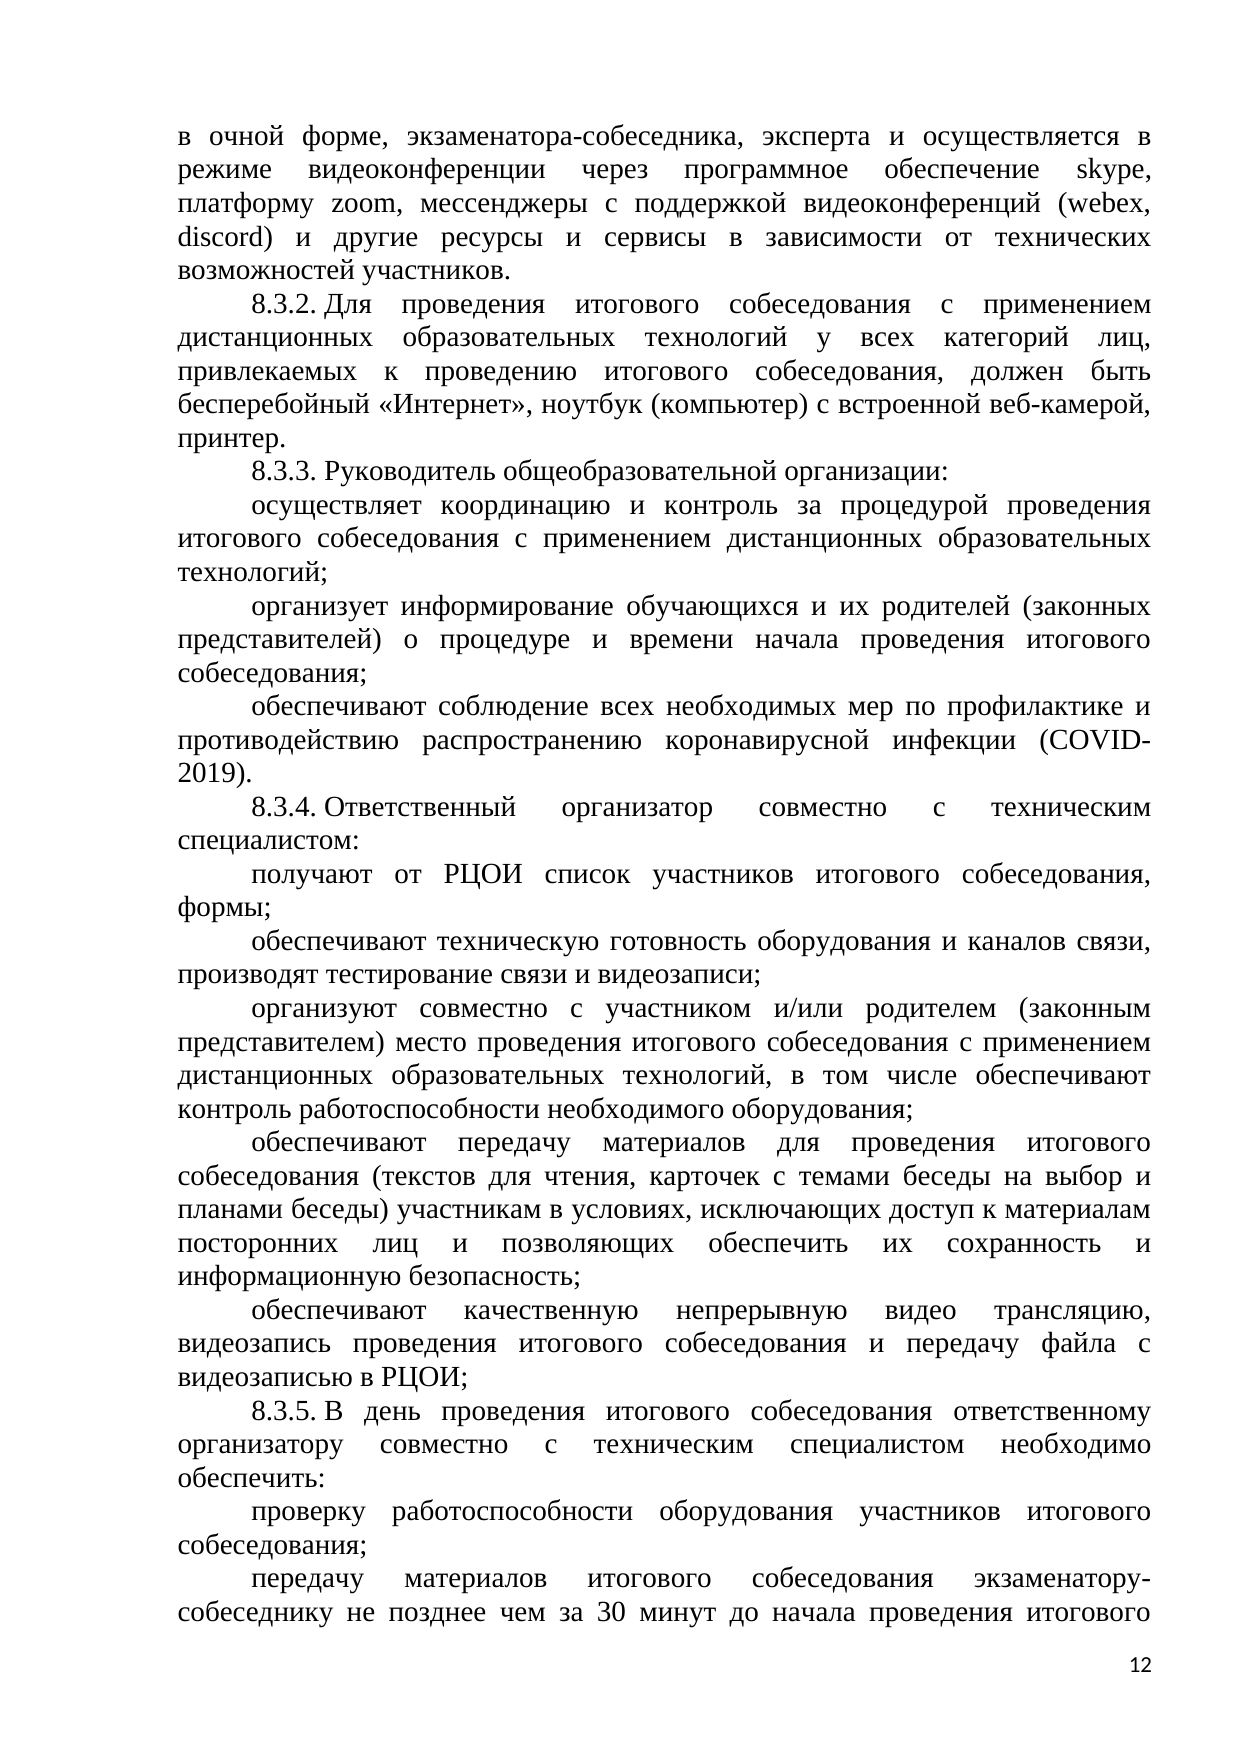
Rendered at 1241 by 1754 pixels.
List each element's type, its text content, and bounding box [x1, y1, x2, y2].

text 8.3.3. Руководитель общеобразовательной организации: [177, 453, 1152, 487]
list обеспечивают передачу материалов для проведения итогового собеседования (текстов для чтения, карточек с темами беседы на выбор и планами беседы) участникам в условиях, исключающих доступ к материалам посторонних лиц и позволяющих обеспечить их сохранность и информационную безопасность; [177, 1124, 1152, 1292]
list осуществляет координацию и контроль за процедурой проведения итогового собеседования с применением дистанционных образовательных технологий; [177, 487, 1152, 588]
text 8.3.4. Ответственный организатор совместно с техническим специалистом: [177, 789, 1152, 856]
list обеспечивают соблюдение всех необходимых мер по профилактике и противодействию распространению коронавирусной инфекции (COVID-2019). [177, 688, 1152, 789]
list получают от РЦОИ список участников итогового собеседования, формы; [177, 856, 1152, 923]
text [177, 118, 1152, 286]
list 8.3.5. В день проведения итогового собеседования ответственному организатору совместно с техническим специалистом необходимо обеспечить: [177, 1393, 1152, 1493]
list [177, 1560, 1152, 1627]
text организует информирование обучающихся и их родителей (законных представителей) о процедуре и времени начала проведения итогового собеседования; [177, 588, 1152, 688]
list организуют совместно с участником и/или родителем (законным представителем) место проведения итогового собеседования с применением дистанционных образовательных технологий, в том числе обеспечивают контроль работоспособности необходимого оборудования; [177, 990, 1152, 1124]
list обеспечивают техническую готовность оборудования и каналов связи, производят тестирование связи и видеозаписи; [177, 923, 1152, 990]
list проверку работоспособности оборудования участников итогового собеседования; [177, 1493, 1152, 1560]
list обеспечивают качественную непрерывную видео трансляцию, видеозапись проведения итогового собеседования и передачу файла с видеозаписью в РЦОИ; [177, 1292, 1152, 1393]
text 8.3.2. Для проведения итогового собеседования с применением дистанционных образовательных технологий у всех категорий лиц, привлекаемых к проведению итогового собеседования, должен быть бесперебойный «Интернет», ноутбук (компьютер) с встроенной веб-камерой, принтер. [177, 286, 1152, 453]
